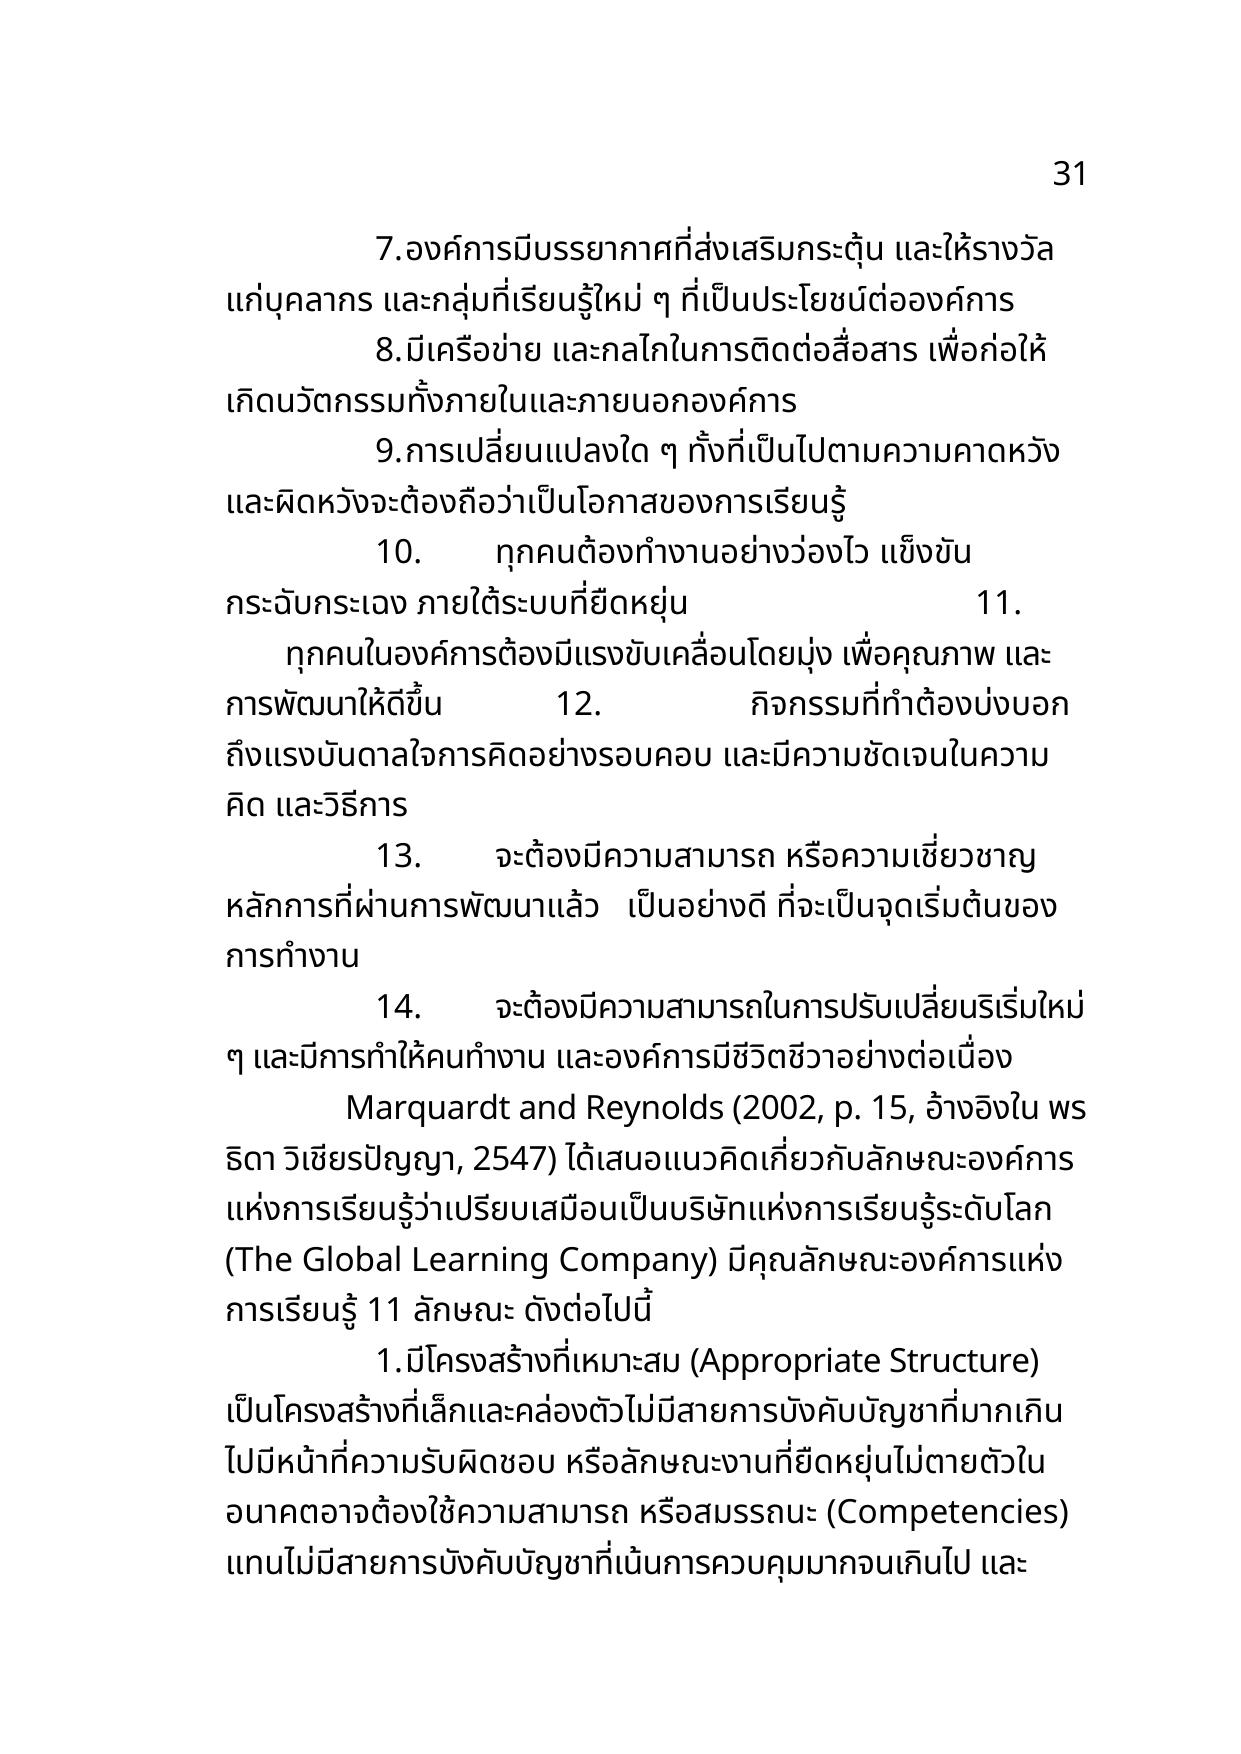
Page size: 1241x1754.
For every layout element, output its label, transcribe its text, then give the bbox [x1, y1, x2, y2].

text 9. การเปลี่ยนแปลงใด ๆ ทั้งที่เป็นไปตามความคาดหวัง และผิดหวังจะต้องถือว่าเป็นโอกาสของการเรียนรู้ [225, 427, 1090, 528]
text Marquardt and Reynolds (2002, p. 15, อ้างอิงใน พรธิดา วิเชียรปัญญา, 2547) ได้เสนอแนวคิดเกี่ยวกับลักษณะองค์การแห่งการเรียนรู้ว่าเปรียบเสมือนเป็นบริษัทแห่งการเรียนรู้ระดับโลก (The Global Learning Company) มีคุณลักษณะองค์การแห่งการเรียนรู้ 11 ลักษณะ ดังต่อไปนี้ [225, 1084, 1090, 1337]
text 7. องค์การมีบรรยากาศที่ส่งเสริมกระตุ้น และให้รางวัลแก่บุคลากร และกลุ่มที่เรียนรู้ใหม่ ๆ ที่เป็นประโยชน์ต่อองค์การ [225, 225, 1090, 326]
text 8. มีเครือข่าย และกลไกในการติดต่อสื่อสาร เพื่อก่อให้เกิดนวัตกรรมทั้งภายในและภายนอกองค์การ [225, 326, 1090, 427]
text 10. ทุกคนต้องทำงานอย่างว่องไว แข็งขัน กระฉับกระเฉง ภายใต้ระบบที่ยืดหยุ่น 11. ทุกคนในองค์การต้องมีแรงขับเคลื่อนโดยมุ่ง เพื่อคุณภาพ และการพัฒนาให้ดีขึ้น 12. กิจกรรมที่ทำต้องบ่งบอกถึงแรงบันดาลใจการคิดอย่างรอบคอบ และมีความชัดเจนในความคิด และวิธีการ [225, 528, 1090, 831]
text 13. จะต้องมีความสามารถ หรือความเชี่ยวชาญหลักการที่ผ่านการพัฒนาแล้ว เป็นอย่างดี ที่จะเป็นจุดเริ่มต้นของการทำงาน [225, 831, 1090, 983]
text 14. จะต้องมีความสามารถในการปรับเปลี่ยนริเริ่มใหม่ ๆ และมีการทำให้คนทำงาน และองค์การมีชีวิตชีวาอย่างต่อเนื่อง [225, 983, 1090, 1084]
